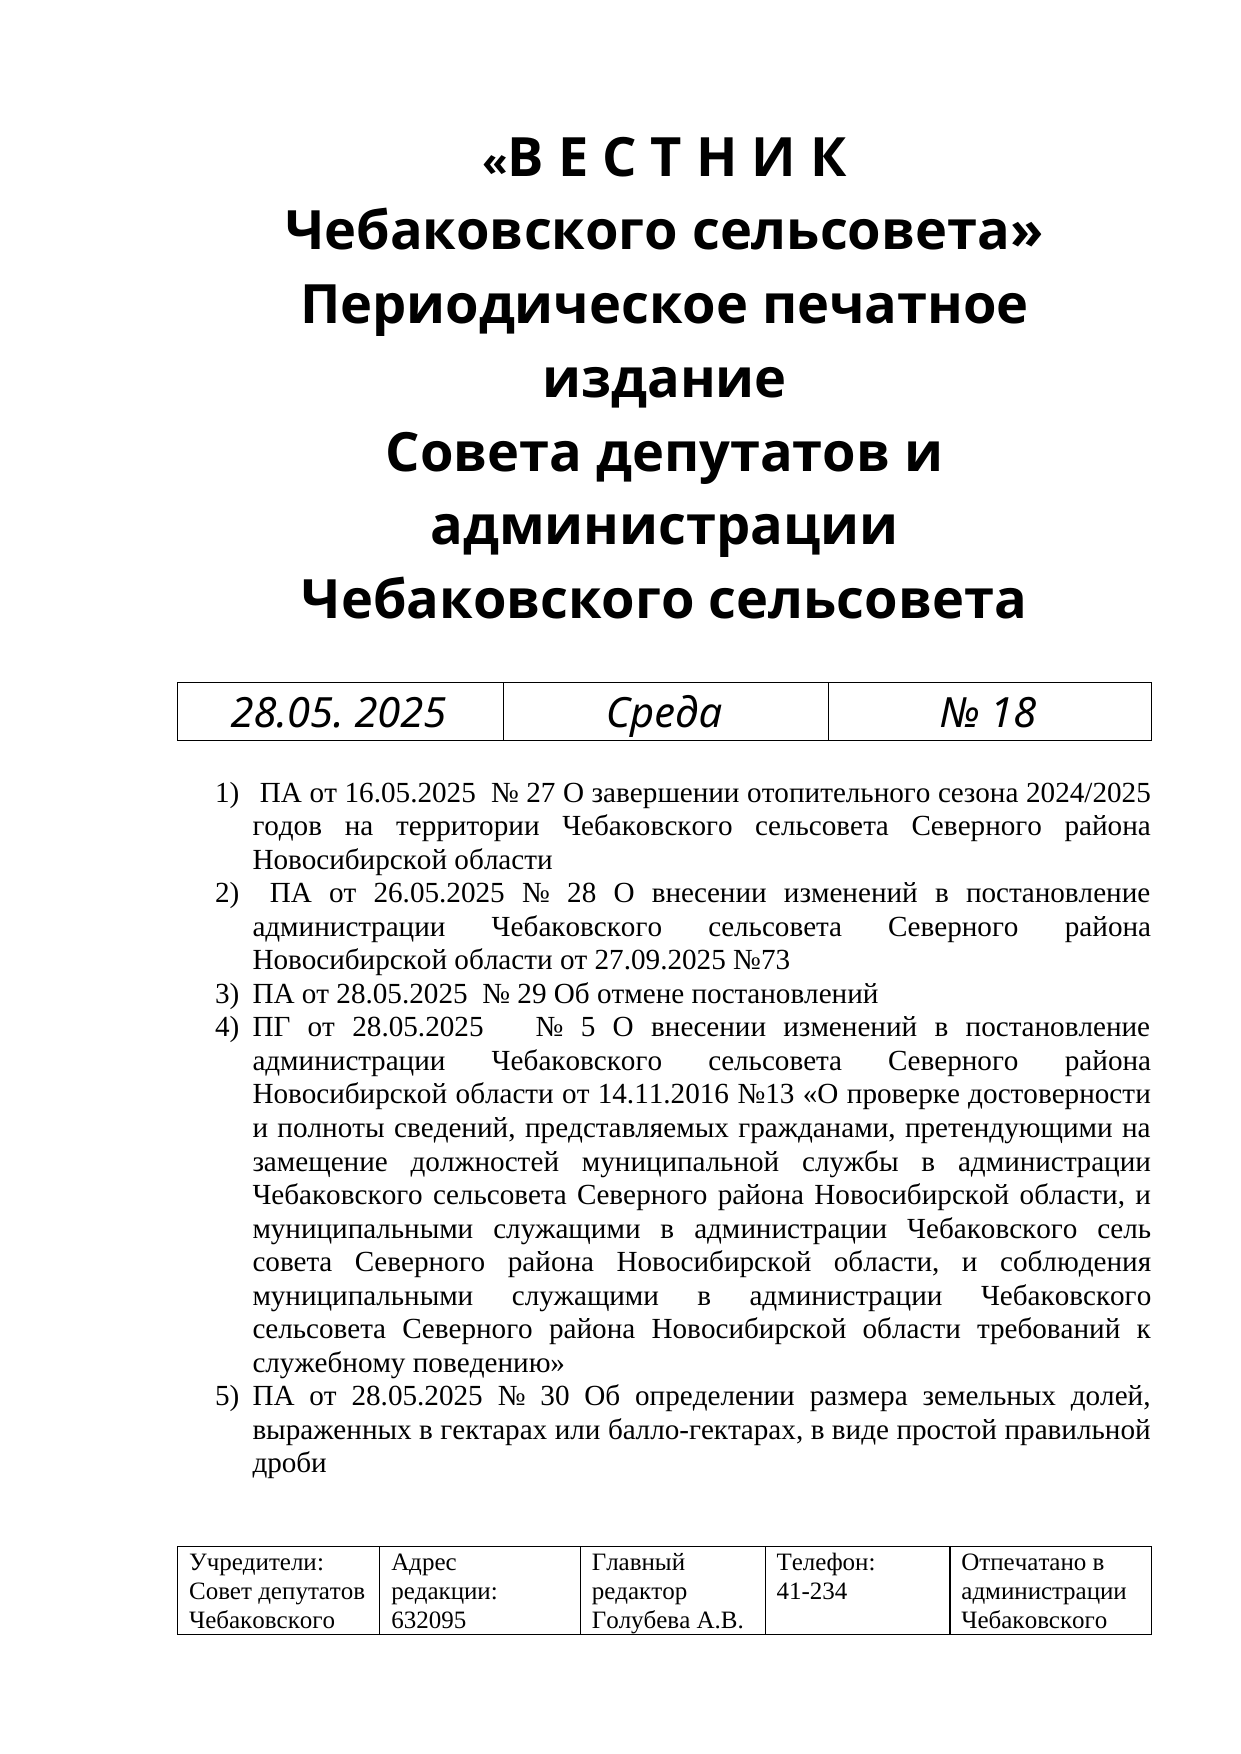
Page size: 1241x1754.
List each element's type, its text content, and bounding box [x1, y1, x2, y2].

list ПГ от 28.05.2025 № 5 О внесении изменений в постановление администрации Чебаковского сельсовета Северного района Новосибирской области от 14.11.2016 №13 «О проверке достоверности и полноты сведений, представляемых гражданами, претендующими на замещение должностей муниципальной службы в администрации Чебаковского сельсовета Северного района Новосибирской области, и муниципальными служащими в администрации Чебаковского сель совета Северного района Новосибирской области, и соблюдения муниципальными служащими в администрации Чебаковского сельсовета Северного района Новосибирской области требований к служебному поведению» [215, 1009, 1152, 1378]
text Чебаковского сельсовета [177, 561, 1152, 634]
text «В Е С Т Н И К [177, 118, 1152, 192]
table_header № 18 [829, 683, 1151, 740]
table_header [581, 1547, 765, 1633]
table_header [178, 1547, 379, 1633]
table_header 28.05. 2025 [178, 683, 503, 740]
list ПА от 28.05.2025 № 30 Об определении размера земельных долей, выраженных в гектарах или балло-гектарах, в виде простой правильной дроби [215, 1378, 1152, 1479]
table_header Среда [504, 683, 828, 740]
list ПА от 16.05.2025 № 27 О завершении отопительного сезона 2024/2025 годов на территории Чебаковского сельсовета Северного района Новосибирской области [215, 775, 1152, 875]
text Периодическое печатное издание [177, 266, 1152, 413]
list ПА от 26.05.2025 № 28 О внесении изменений в постановление администрации Чебаковского сельсовета Северного района Новосибирской области от 27.09.2025 №73 [215, 875, 1152, 976]
table_header Телефон: 41-234 [766, 1547, 949, 1633]
list ПА от 28.05.2025 № 29 Об отмене постановлений [215, 976, 1152, 1009]
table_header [380, 1547, 580, 1633]
text Совета депутатов и администрации [177, 413, 1152, 561]
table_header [951, 1547, 1151, 1633]
text Чебаковского сельсовета» [177, 192, 1152, 266]
